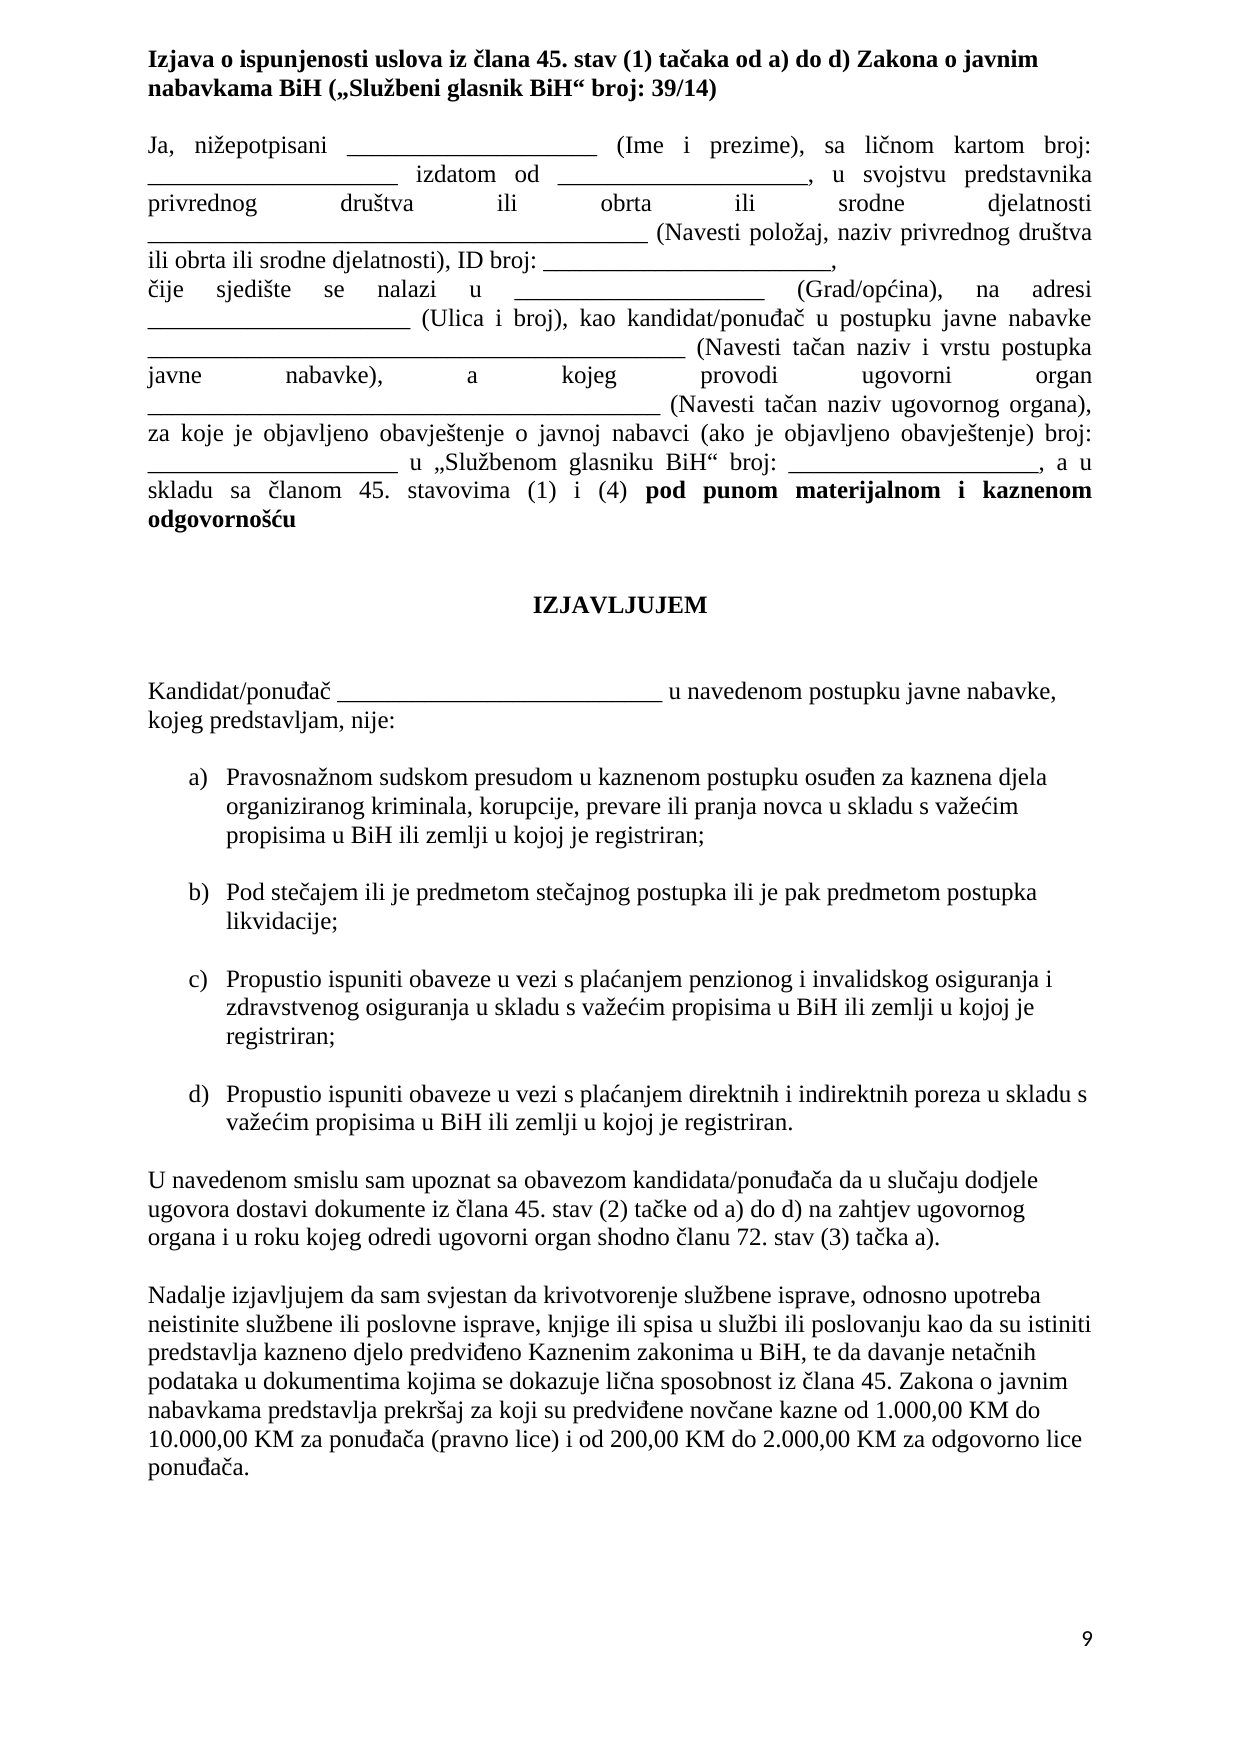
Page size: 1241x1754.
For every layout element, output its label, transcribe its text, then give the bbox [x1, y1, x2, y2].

text IZJAVLJUJEM [148, 590, 1092, 619]
list Propustio ispuniti obaveze u vezi s plaćanjem penzionog i invalidskog osiguranja i zdravstvenog osiguranja u skladu s važećim propisima u BiH ili zemlji u kojoj je registriran; [188, 964, 1092, 1050]
text Kandidat/ponuđač __________________________ u navedenom postupku javne nabavke, kojeg predstavljam, nije: [148, 676, 1092, 734]
text Nadalje izjavljujem da sam svjestan da krivotvorenje službene isprave, odnosno upotreba neistinite službene ili poslovne isprave, knjige ili spisa u službi ili poslovanju kao da su istiniti predstavlja kazneno djelo predviđeno Kaznenim zakonima u BiH, te da davanje netačnih podataka u dokumentima kojima se dokazuje lična sposobnost iz člana 45. Zakona o javnim nabavkama predstavlja prekršaj za koji su predviđene novčane kazne od 1.000,00 KM do 10.000,00 KM za ponuđača (pravno lice) i od 200,00 KM do 2.000,00 KM za odgovorno lice ponuđača. [148, 1280, 1092, 1481]
text Izjava o ispunjenosti uslova iz člana 45. stav (1) tačaka od a) do d) Zakona o javnim nabavkama BiH („Službeni glasnik BiH“ broj: 39/14) [148, 44, 1092, 102]
text Ja, nižepotpisani ____________________ (Ime i prezime), sa ličnom kartom broj: ____________________ izdatom od ____________________, u svojstvu predstavnika privrednog društva ili obrta ili srodne djelatnosti ________________________________________ (Navesti položaj, naziv privrednog društva ili obrta ili srodne djelatnosti), ID broj: _______________________, [148, 131, 1092, 274]
list Pod stečajem ili je predmetom stečajnog postupka ili je pak predmetom postupka likvidacije; [188, 877, 1092, 935]
list Propustio ispuniti obaveze u vezi s plaćanjem direktnih i indirektnih poreza u skladu s važećim propisima u BiH ili zemlji u kojoj je registriran. [188, 1079, 1092, 1136]
text U navedenom smislu sam upoznat sa obavezom kandidata/ponuđača da u slučaju dodjele ugovora dostavi dokumente iz člana 45. stav (2) tačke od a) do d) na zahtjev ugovornog organa i u roku kojeg odredi ugovorni organ shodno članu 72. stav (3) tačka a). [148, 1165, 1092, 1251]
list Pravosnažnom sudskom presudom u kaznenom postupku osuđen za kaznena djela organiziranog kriminala, korupcije, prevare ili pranja novca u skladu s važećim propisima u BiH ili zemlji u kojoj je registriran; [188, 762, 1092, 849]
text čije sjedište se nalazi u ____________________ (Grad/općina), na adresi _____________________ (Ulica i broj), kao kandidat/ponuđač u postupku javne nabavke ___________________________________________ (Navesti tačan naziv i vrstu postupka javne nabavke), a kojeg provodi ugovorni organ _________________________________________ (Navesti tačan naziv ugovornog organa), za koje je objavljeno obavještenje o javnoj nabavci (ako je objavljeno obavještenje) broj: ____________________ u „Službenom glasniku BiH“ broj: ____________________, a u skladu sa članom 45. stavovima (1) i (4) pod punom materijalnom i kaznenom odgovornošću [148, 274, 1092, 533]
